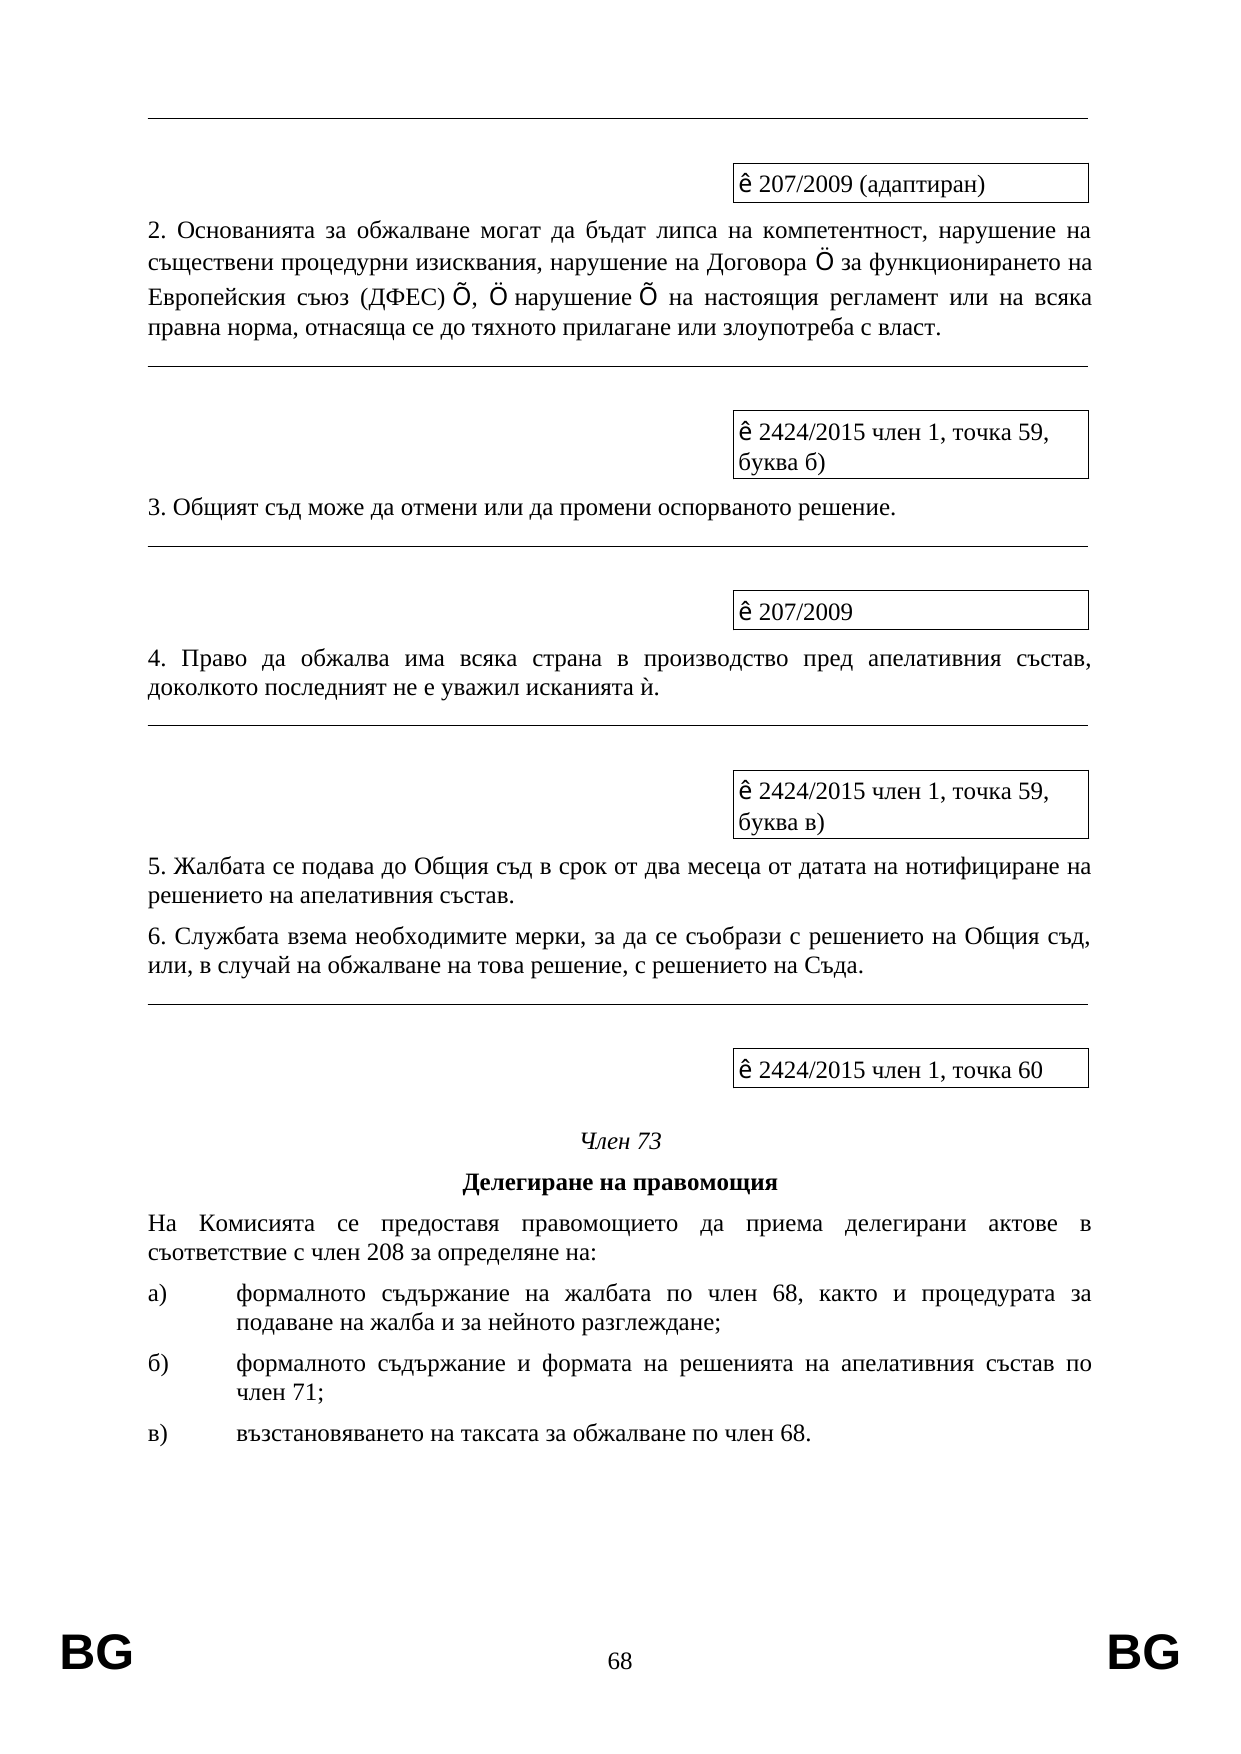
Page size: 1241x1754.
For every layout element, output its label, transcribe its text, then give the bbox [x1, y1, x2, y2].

text ê 2424/2015 член 1, точка 60 [734, 1049, 1088, 1087]
text 4. Право да обжалва има всяка страна в производство пред апелативния състав, доколкото последният не е уважил исканията ѝ. [148, 643, 1093, 700]
text ê 2424/2015 член 1, точка 59, буква в) [734, 771, 1088, 838]
text ê 207/2009 [734, 591, 1088, 629]
text Делегиране на правомощия [148, 1167, 1093, 1196]
text 5. Жалбата се подава до Общия съд в срок от два месеца от датата на нотифициране на решението на апелативния състав. [148, 851, 1093, 909]
text ê 2424/2015 член 1, точка 59, буква б) [734, 411, 1088, 478]
text На Комисията се предоставя правомощието да приема делегирани актове в съответствие с член 208 за определяне на: [148, 1208, 1093, 1266]
text Член 73 [148, 1126, 1093, 1155]
text 6. Службата взема необходимите мерки, за да се съобрази с решението на Общия съд, или, в случай на обжалване на това решение, с решението на Съда. [148, 921, 1093, 979]
text б) формалното съдържание и формата на решенията на апелативния състав по член 71; [148, 1348, 1093, 1406]
text а) формалното съдържание на жалбата по член 68, както и процедурата за подаване на жалба и за нейното разглеждане; [148, 1278, 1093, 1336]
text 3. Общият съд може да отмени или да промени оспорваното решение. [148, 492, 1093, 521]
text ê 207/2009 (адаптиран) [734, 164, 1088, 202]
text в) възстановяването на таксата за обжалване по член 68. [148, 1418, 1093, 1447]
text 2. Основанията за обжалване могат да бъдат липса на компетентност, нарушение на съществени процедурни изисквания, нарушение на Договора Ö за функционирането на Европейския съюз (ДФЕС) Õ, Ö нарушение Õ на настоящия регламент или на всяка правна норма, отнасяща се до тяхното прилагане или злоупотреба с власт. [148, 215, 1093, 341]
